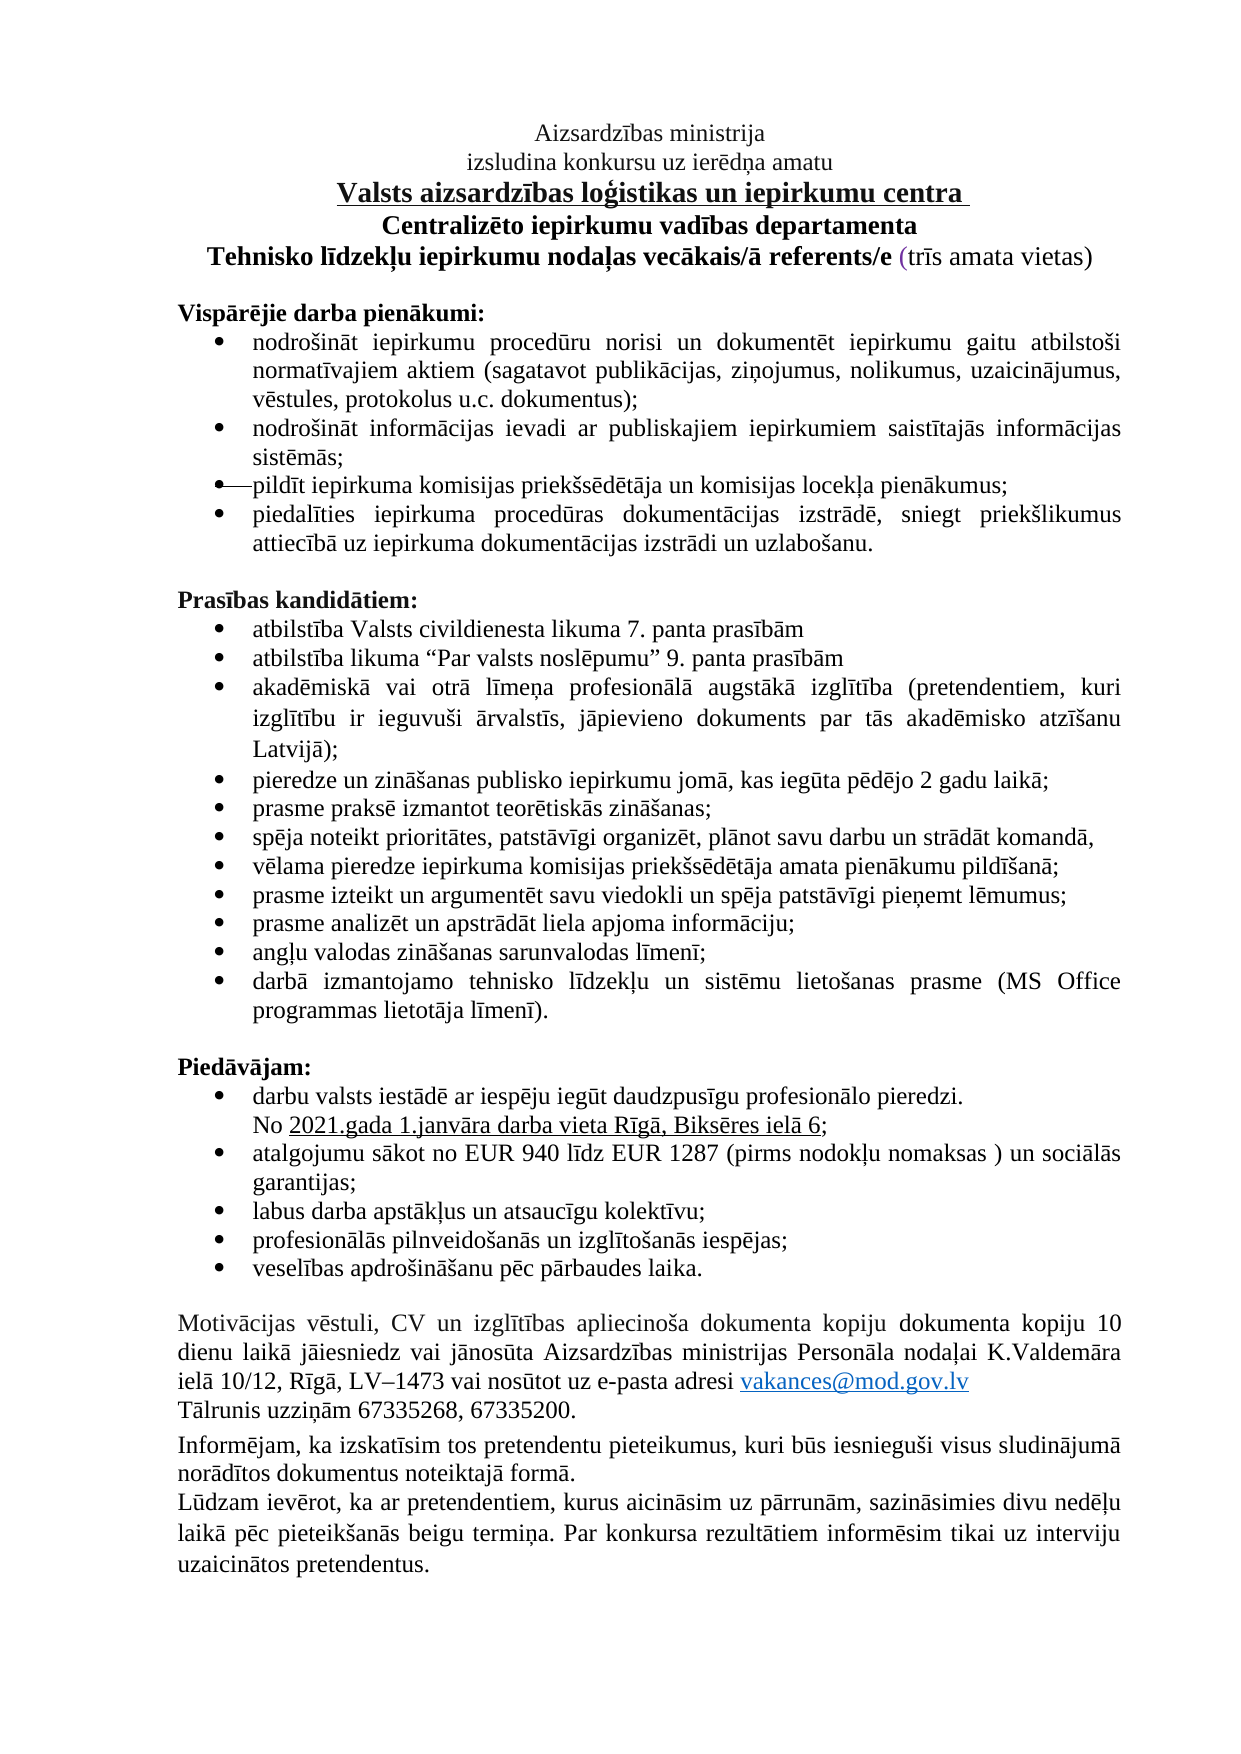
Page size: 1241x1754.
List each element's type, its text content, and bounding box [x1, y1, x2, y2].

list pildīt iepirkuma komisijas priekšsēdētāja un komisijas locekļa pienākumus; [215, 470, 1122, 499]
list darbā izmantojamo tehnisko līdzekļu un sistēmu lietošanas prasme (MS Office programmas lietotāja līmenī). [215, 966, 1122, 1023]
text Piedāvājam: [177, 1052, 1122, 1081]
list akadēmiskā vai otrā līmeņa profesionālā augstākā izglītība (pretendentiem, kuri izglītību ir ieguvuši ārvalstīs, jāpievieno dokuments par tās akadēmisko atzīšanu Latvijā); [215, 672, 1122, 762]
list nodrošināt iepirkumu procedūru norisi un dokumentēt iepirkumu gaitu atbilstoši normatīvajiem aktiem (sagatavot publikācijas, ziņojumus, nolikumus, uzaicinājumus, vēstules, protokolus u.c. dokumentus); [215, 327, 1122, 413]
text Valsts aizsardzības loģistikas un iepirkumu centra [177, 176, 1122, 209]
list spēja noteikt prioritātes, patstāvīgi organizēt, plānot savu darbu un strādāt komandā, [215, 822, 1122, 851]
text Centralizēto iepirkumu vadības departamenta [177, 209, 1122, 240]
list prasme praksē izmantot teorētiskās zināšanas; [215, 793, 1122, 822]
list profesionālās pilnveidošanās un izglītošanās iespējas; [215, 1225, 1122, 1253]
list atbilstība Valsts civildienesta likuma 7. panta prasībām [215, 614, 1122, 643]
text Tehnisko līdzekļu iepirkumu nodaļas vecākais/ā referents/e (trīs amata vietas) [177, 240, 1122, 271]
text Aizsardzības ministrija [177, 118, 1122, 147]
list vēlama pieredze iepirkuma komisijas priekšsēdētāja amata pienākumu pildīšanā; [215, 851, 1122, 880]
list piedalīties iepirkuma procedūras dokumentācijas izstrādē, sniegt priekšlikumus attiecībā uz iepirkuma dokumentācijas izstrādi un uzlabošanu. [215, 499, 1122, 557]
list nodrošināt informācijas ievadi ar publiskajiem iepirkumiem saistītajās informācijas sistēmās; [215, 413, 1122, 470]
list labus darba apstākļus un atsaucīgu kolektīvu; [215, 1196, 1122, 1225]
text Lūdzam ievērot, ka ar pretendentiem, kurus aicināsim uz pārrunām, sazināsimies divu nedēļu laikā pēc pieteikšanās beigu termiņa. Par konkursa rezultātiem informēsim tikai uz interviju uzaicinātos pretendentus. [177, 1487, 1122, 1578]
text Tālrunis uzziņām 67335268, 67335200. [177, 1395, 1122, 1423]
list prasme analizēt un apstrādāt liela apjoma informāciju; [215, 908, 1122, 937]
list veselības apdrošināšanu pēc pārbaudes laika. [215, 1253, 1122, 1282]
text No 2021.gada 1.janvāra darba vieta Rīgā, Biksēres ielā 6; [252, 1110, 1122, 1138]
list prasme izteikt un argumentēt savu viedokli un spēja patstāvīgi pieņemt lēmumus; [215, 880, 1122, 908]
text Prasības kandidātiem: [177, 585, 1122, 614]
text izsludina konkursu uz ierēdņa amatu [177, 147, 1122, 176]
list darbu valsts iestādē ar iespēju iegūt daudzpusīgu profesionālo pieredzi. [215, 1081, 1122, 1110]
list angļu valodas zināšanas sarunvalodas līmenī; [215, 937, 1122, 966]
text Informējam, ka izskatīsim tos pretendentu pieteikumus, kuri būs iesnieguši visus sludinājumā norādītos dokumentus noteiktajā formā. [177, 1430, 1122, 1487]
list pieredze un zināšanas publisko iepirkumu jomā, kas iegūta pēdējo 2 gadu laikā; [215, 765, 1122, 793]
text Vispārējie darba pienākumi: [177, 298, 1122, 327]
list atalgojumu sākot no EUR 940 līdz EUR 1287 (pirms nodokļu nomaksas ) un sociālās garantijas; [215, 1138, 1122, 1196]
text Motivācijas vēstuli, CV un izglītības apliecinoša dokumenta kopiju dokumenta kopiju 10 dienu laikā jāiesniedz vai jānosūta Aizsardzības ministrijas Personāla nodaļai K.Valdemāra ielā 10/12, Rīgā, LV–1473 vai nosūtot uz e-pasta adresi vakances@mod.gov.lv [177, 1308, 1122, 1395]
list atbilstība likuma “Par valsts noslēpumu” 9. panta prasībām [215, 643, 1122, 672]
